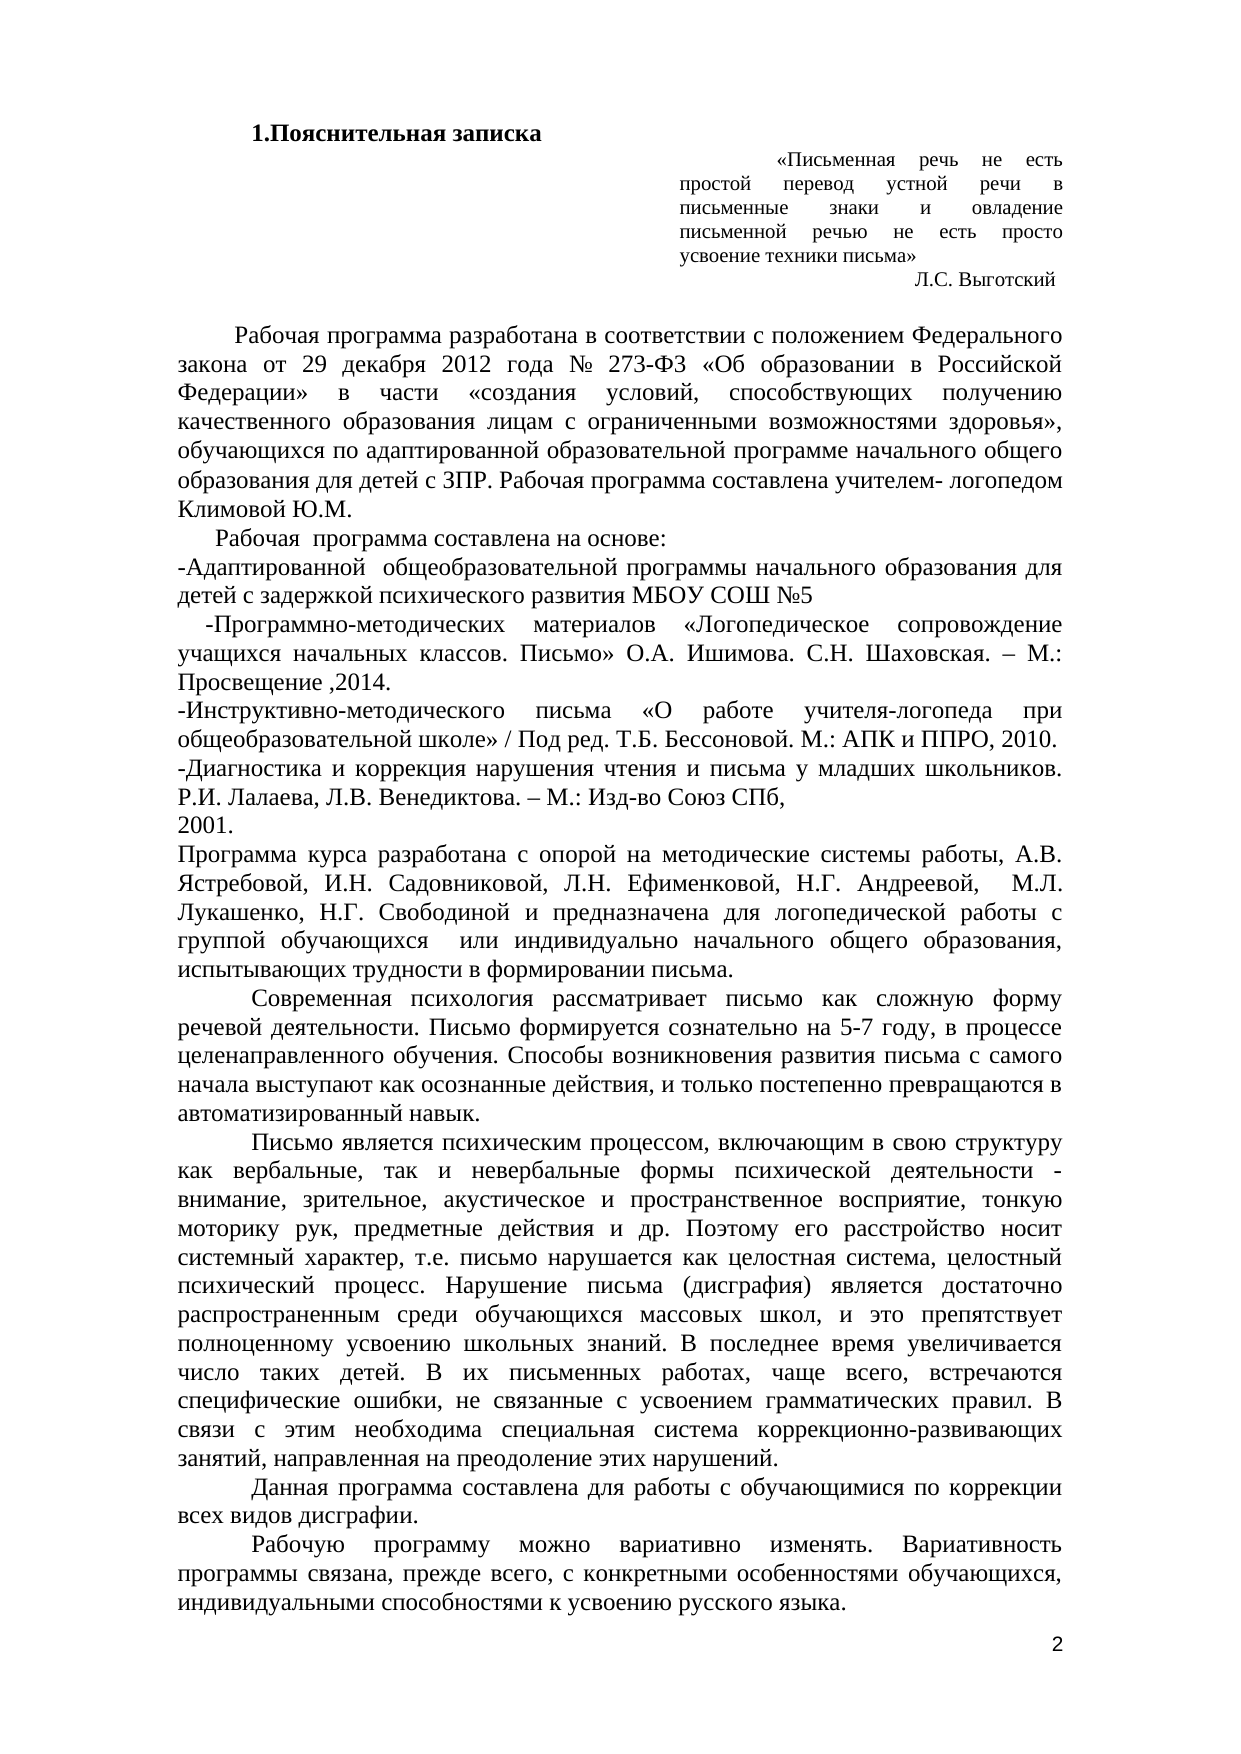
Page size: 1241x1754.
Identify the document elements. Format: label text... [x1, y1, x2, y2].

text 1.Пояснительная записка [177, 118, 1063, 147]
text -Программно-методических материалов «Логопедическое сопровождение учащихся начальных классов. Письмо» О.А. Ишимова. С.Н. Шаховская. – М.: Просвещение ,2014. [177, 609, 1063, 696]
text -Адаптированной общеобразовательной программы начального образования для детей с задержкой психического развития МБОУ СОШ №5 [177, 552, 1063, 609]
text -Инструктивно-методического письма «О работе учителя-логопеда при общеобразовательной школе» / Под ред. Т.Б. Бессоновой. М.: АПК и ППРО, 2010. [177, 696, 1063, 753]
text -Диагностика и коррекция нарушения чтения и письма у младших школьников. Р.И. Лалаева, Л.В. Венедиктова. – М.: Изд-во Союз СПб, [177, 753, 1063, 811]
text Рабочую программу можно вариативно изменять. Вариативность программы связана, прежде всего, с конкретными особенностями обучающихся, индивидуальными способностями к усвоению русского языка. [177, 1529, 1063, 1616]
text Современная психология рассматривает письмо как сложную форму речевой деятельности. Письмо формируется сознательно на 5-7 году, в процессе целенаправленного обучения. Способы возникновения развития письма с самого начала выступают как осознанные действия, и только постепенно превращаются в автоматизированный навык. [177, 983, 1063, 1127]
text 2001. [177, 811, 1063, 839]
text «Письменная речь не есть простой перевод устной речи в письменные знаки и овладение письменной речью не есть просто усвоение техники письма» [679, 147, 1063, 267]
text Данная программа составлена для работы с обучающимися по коррекции всех видов дисграфии. [177, 1472, 1063, 1529]
text Рабочая программа разработана в соответствии с положением Федерального закона от 29 декабря 2012 года № 273-Ф3 «Об образовании в Российской Федерации» в части «создания условий, способствующих получению качественного образования лицам с ограниченными возможностями здоровья», обучающихся по адаптированной образовательной программе начального общего образования для детей с ЗПР. Рабочая программа составлена учителем- логопедом Климовой Ю.М. [177, 320, 1063, 523]
text Рабочая программа составлена на основе: [177, 523, 1063, 552]
text Программа курса разработана с опорой на методические системы работы, А.В. Ястребовой, И.Н. Садовниковой, Л.Н. Ефименковой, Н.Г. Андреевой, М.Л. Лукашенко, Н.Г. Свободиной и предназначена для логопедической работы с группой обучающихся или индивидуально начального общего образования, испытывающих трудности в формировании письма. [177, 839, 1063, 983]
text Письмо является психическим процессом, включающим в свою структуру как вербальные, так и невербальные формы психической деятельности - внимание, зрительное, акустическое и пространственное восприятие, тонкую моторику рук, предметные действия и др. Поэтому его расстройство носит системный характер, т.е. письмо нарушается как целостная система, целостный психический процесс. Нарушение письма (дисграфия) является достаточно распространенным среди обучающихся массовых школ, и это препятствует полноценному усвоению школьных знаний. В последнее время увеличивается число таких детей. В их письменных работах, чаще всего, встречаются специфические ошибки, не связанные с усвоением грамматических правил. В связи с этим необходима специальная система коррекционно-развивающих занятий, направленная на преодоление этих нарушений. [177, 1127, 1063, 1472]
text Л.С. Выготский [679, 267, 1063, 291]
